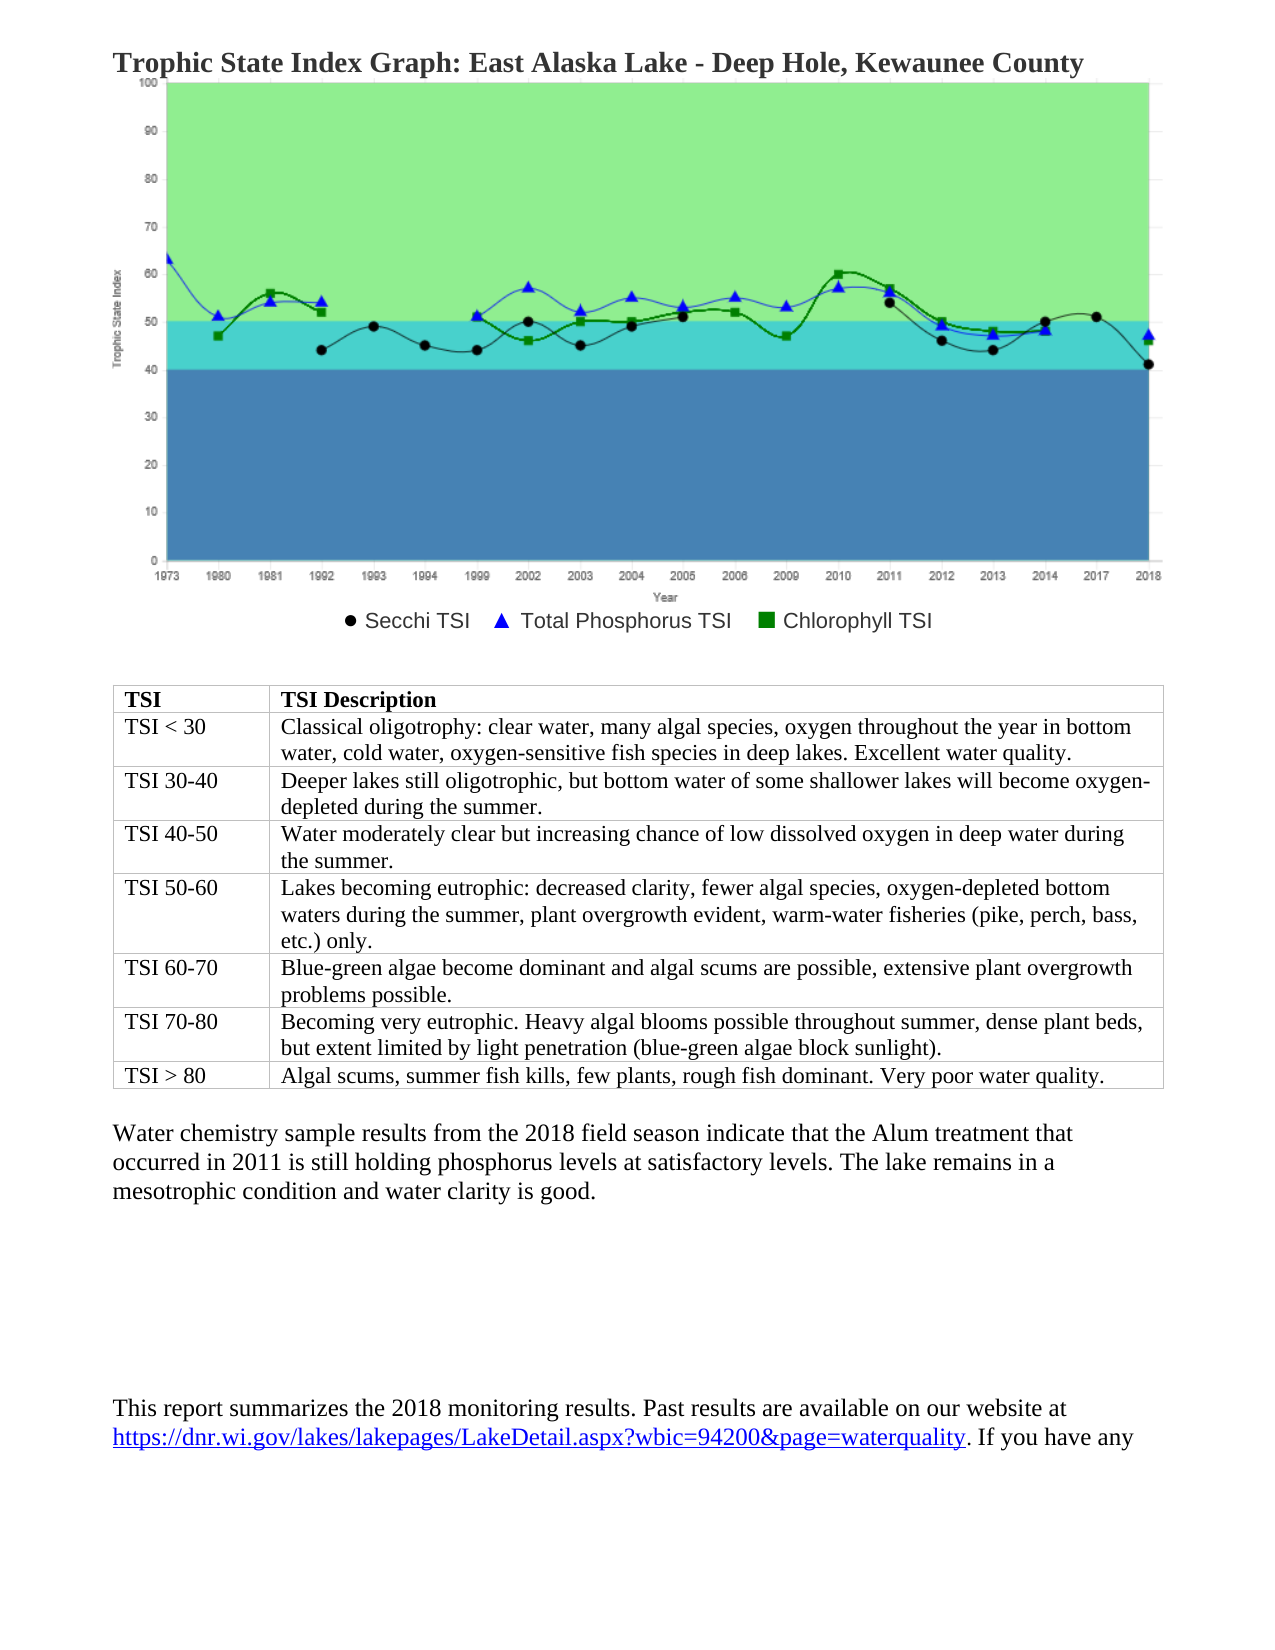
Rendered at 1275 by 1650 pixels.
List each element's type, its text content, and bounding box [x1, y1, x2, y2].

table_cell TSI < 30 [114, 713, 269, 766]
table_cell TSI > 80 [114, 1062, 269, 1088]
table_cell TSI 30-40 [114, 767, 269, 819]
table_cell TSI 40-50 [114, 821, 269, 873]
table_header TSI [114, 686, 269, 712]
table_cell Algal scums, summer fish kills, few plants, rough fish dominant. Very poor water quality. [270, 1062, 1163, 1088]
picture [112, 78, 1163, 603]
table_cell Becoming very eutrophic. Heavy algal blooms possible throughout summer, dense plant beds, but extent limited by light penetration (blue-green algae block sunlight). [270, 1008, 1163, 1061]
table_cell TSI 70-80 [114, 1008, 269, 1061]
table_cell TSI 50-60 [114, 874, 269, 953]
text ● Secchi TSI ▲ Total Phosphorus TSI ∎ Chlorophyll TSI [112, 603, 1162, 634]
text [112, 1393, 1162, 1450]
table_header TSI Description [270, 686, 1163, 712]
table_cell Lakes becoming eutrophic: decreased clarity, fewer algal species, oxygen-depleted bottom waters during the summer, plant overgrowth evident, warm-water fisheries (pike, perch, bass, etc.) only. [270, 874, 1163, 953]
table_cell Water moderately clear but increasing chance of low dissolved oxygen in deep water during the summer. [270, 821, 1163, 873]
text Water chemistry sample results from the 2018 field season indicate that the Alum treatment that occurred in 2011 is still holding phosphorus levels at satisfactory levels. The lake remains in a mesotrophic condition and water clarity is good. [112, 1118, 1162, 1205]
table_cell TSI 60-70 [114, 954, 269, 1007]
text Trophic State Index Graph: East Alaska Lake - Deep Hole, Kewaunee County [112, 45, 1162, 78]
table_cell Blue-green algae become dominant and algal scums are possible, extensive plant overgrowth problems possible. [270, 954, 1163, 1007]
table_cell Classical oligotrophy: clear water, many algal species, oxygen throughout the year in bottom water, cold water, oxygen-sensitive fish species in deep lakes. Excellent water quality. [270, 713, 1163, 766]
table_cell Deeper lakes still oligotrophic, but bottom water of some shallower lakes will become oxygen-depleted during the summer. [270, 767, 1163, 819]
